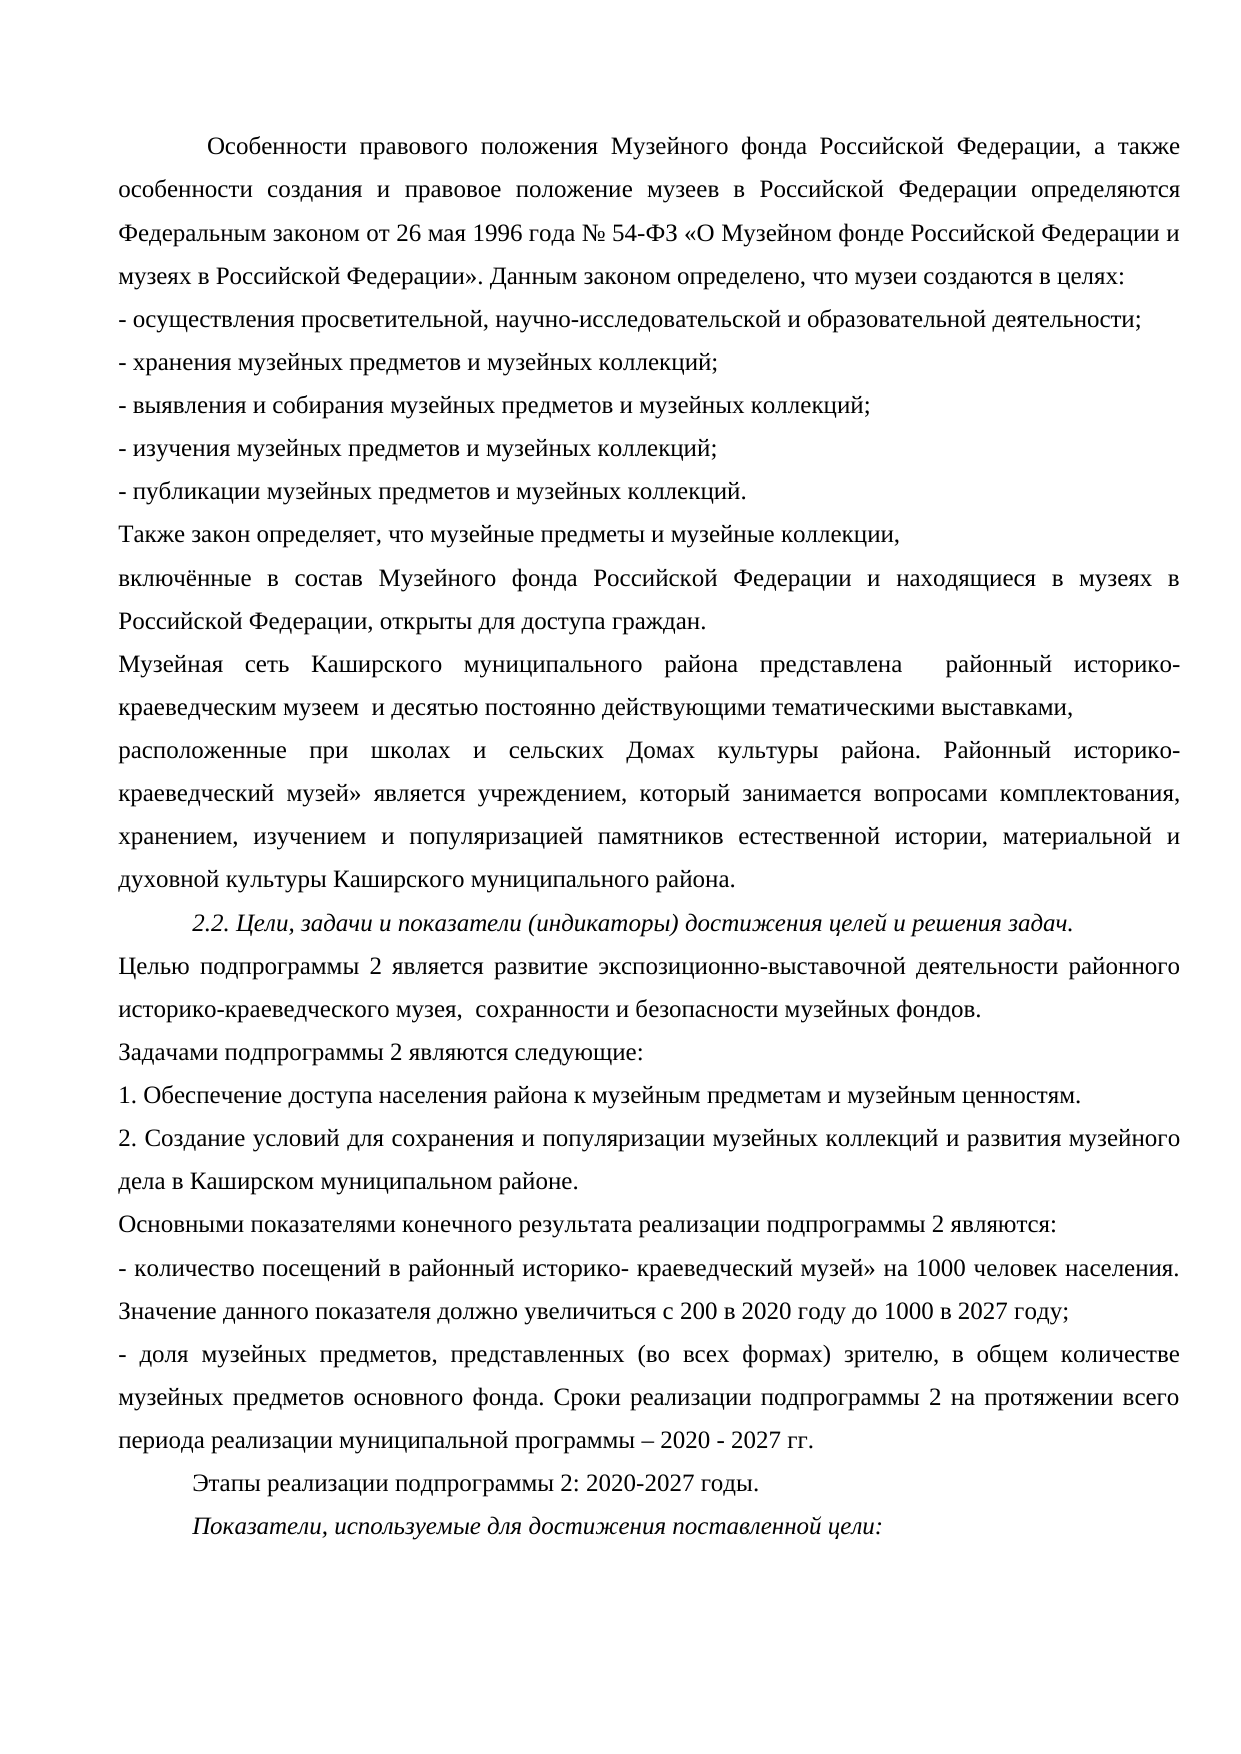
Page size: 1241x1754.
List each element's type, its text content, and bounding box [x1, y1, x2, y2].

text расположенные при школах и сельских Домах культуры района. Районный историко- краеведческий музей» является учреждением, который занимается вопросами комплектования, хранением, изучением и популяризацией памятников естественной истории, материальной и духовной культуры Каширского муниципального района. [118, 735, 1181, 893]
text - выявления и собирания музейных предметов и музейных коллекций; [118, 390, 1181, 419]
text - изучения музейных предметов и музейных коллекций; [118, 433, 1181, 462]
text Основными показателями конечного результата реализации подпрограммы 2 являются: [118, 1209, 1181, 1238]
text - публикации музейных предметов и музейных коллекций. [118, 476, 1181, 505]
text Также закон определяет, что музейные предметы и музейные коллекции, [118, 519, 1181, 548]
text Особенности правового положения Музейного фонда Российской Федерации, а также особенности создания и правовое положение музеев в Российской Федерации определяются Федеральным законом от 26 мая 1996 года № 54-ФЗ «О Музейном фонде Российской Федерации и музеях в Российской Федерации». Данным законом определено, что музеи создаются в целях: [118, 131, 1181, 289]
text 2.2. Цели, задачи и показатели (индикаторы) достижения целей и решения задач. [118, 908, 1181, 936]
text 1. Обеспечение доступа населения района к музейным предметам и музейным ценностям. [118, 1080, 1181, 1109]
text - доля музейных предметов, представленных (во всех формах) зрителю, в общем количестве музейных предметов основного фонда. Сроки реализации подпрограммы 2 на протяжении всего периода реализации муниципальной программы – 2020 - 2027 гг. [118, 1339, 1181, 1454]
text 2. Создание условий для сохранения и популяризации музейных коллекций и развития музейного дела в Каширском муниципальном районе. [118, 1123, 1181, 1195]
text Этапы реализации подпрограммы 2: 2020-2027 годы. [118, 1468, 1181, 1497]
text Музейная сеть Каширского муниципального района представлена районный историко-краеведческим музеем и десятью постоянно действующими тематическими выставками, [118, 649, 1181, 721]
text Показатели, используемые для достижения поставленной цели: [118, 1511, 1181, 1540]
text включённые в состав Музейного фонда Российской Федерации и находящиеся в музеях в Российской Федерации, открыты для доступа граждан. [118, 563, 1181, 634]
text - количество посещений в районный историко- краеведческий музей» на 1000 человек населения. Значение данного показателя должно увеличиться с 200 в 2020 году до 1000 в 2027 году; [118, 1253, 1181, 1324]
text Целью подпрограммы 2 является развитие экспозиционно-выставочной деятельности районного историко-краеведческого музея, сохранности и безопасности музейных фондов. [118, 951, 1181, 1023]
text - хранения музейных предметов и музейных коллекций; [118, 347, 1181, 376]
text Задачами подпрограммы 2 являются следующие: [118, 1037, 1181, 1066]
text - осуществления просветительной, научно-исследовательской и образовательной деятельности; [118, 304, 1181, 333]
